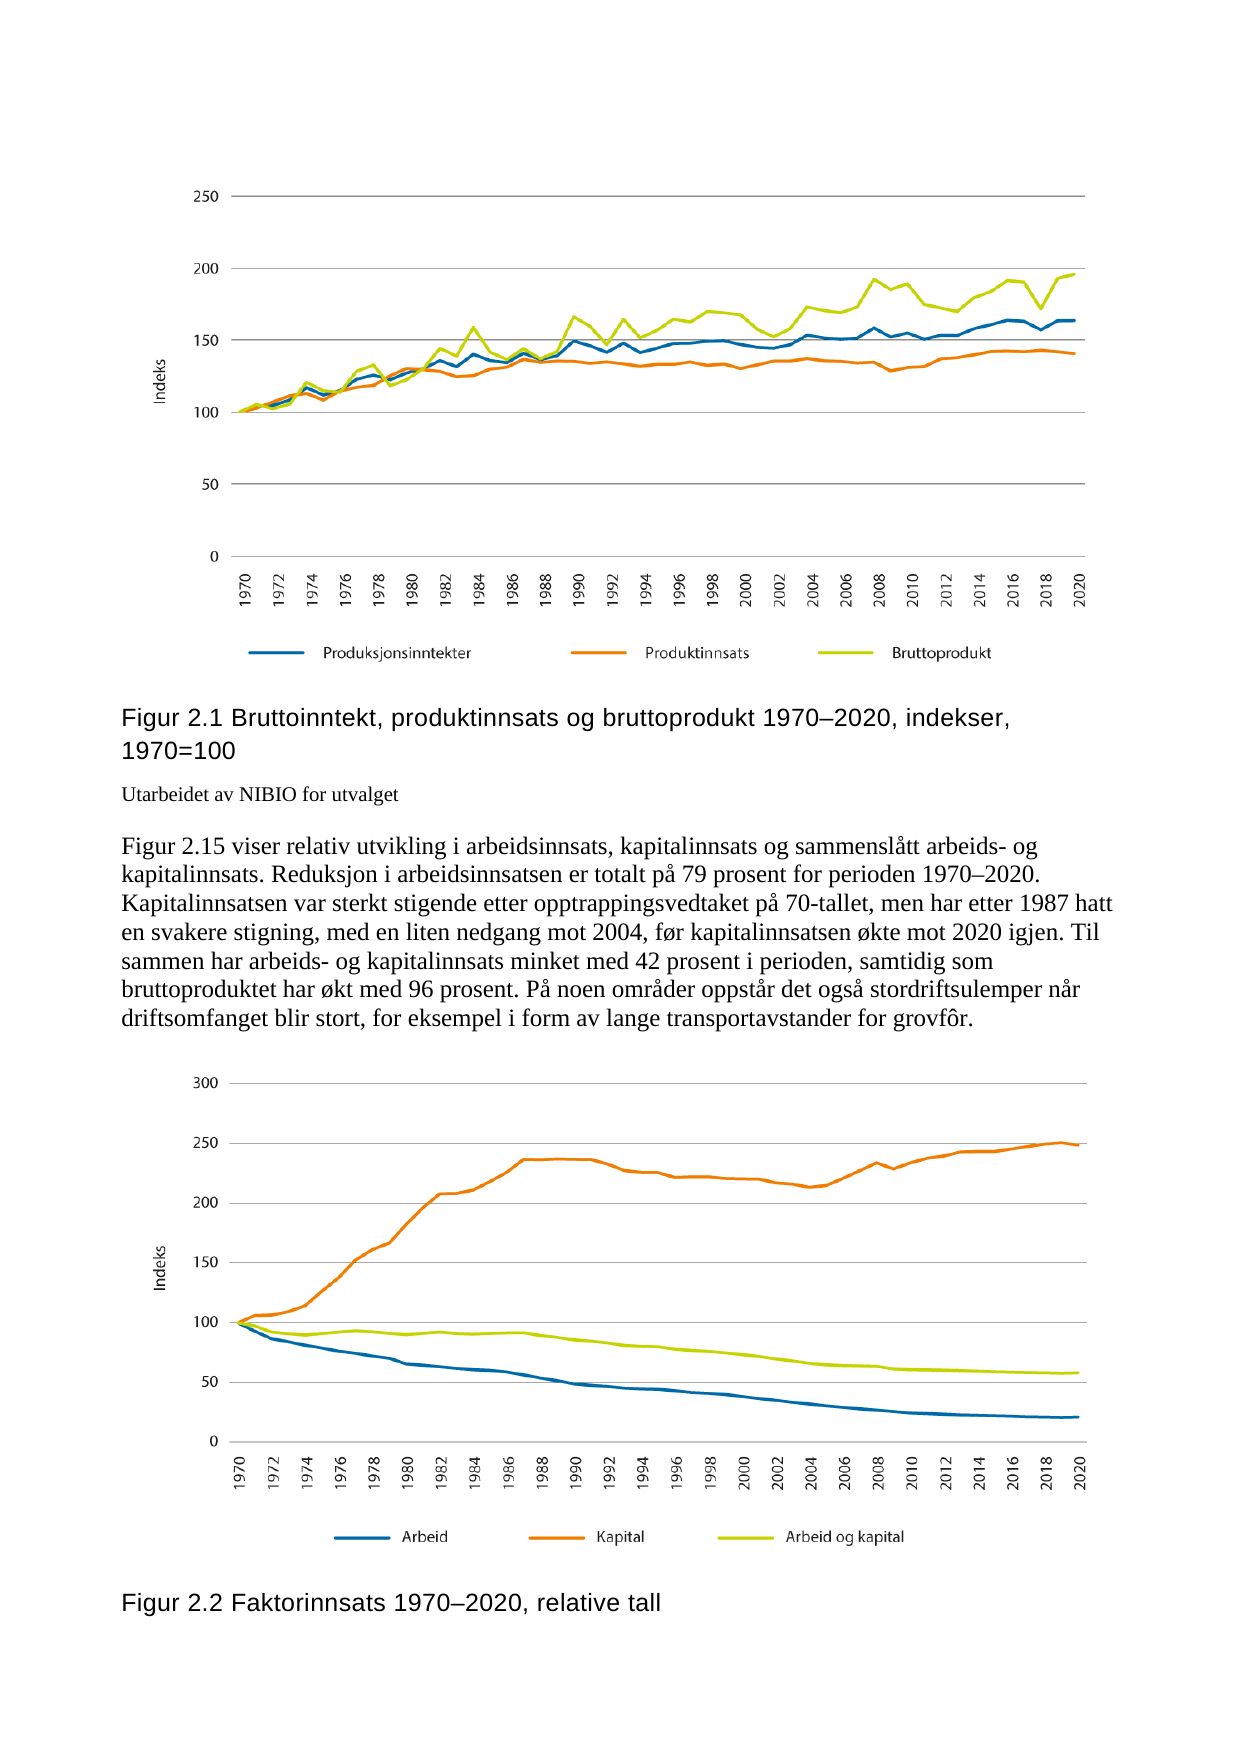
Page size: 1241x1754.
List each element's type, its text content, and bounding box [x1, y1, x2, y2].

picture [121, 159, 1118, 691]
text Figur 2.15 viser relativ utvikling i arbeidsinnsats, kapitalinnsats og sammenslått arbeids- og kapitalinnsats. Reduksjon i arbeidsinnsatsen er totalt på 79 prosent for perioden 1970–2020. Kapitalinnsatsen var sterkt stigende etter opptrappingsvedtaket på 70-tallet, men har etter 1987 hatt en svakere stigning, med en liten nedgang mot 2004, før kapitalinnsatsen økte mot 2020 igjen. Til sammen har arbeids- og kapitalinnsats minket med 42 prosent i perioden, samtidig som bruttoproduktet har økt med 96 prosent. På noen områder oppstår det også stordriftsulemper når driftsomfanget blir stort, for eksempel i form av lange transportavstander for grovfôr. [121, 831, 1119, 1032]
text Utarbeidet av NIBIO for utvalget [121, 782, 1119, 806]
picture [121, 1044, 1118, 1576]
text Faktorinnsats 1970–2020, relative tall [121, 1588, 1119, 1617]
text Bruttoinntekt, produktinnsats og bruttoprodukt 1970–2020, indekser, 1970=100 [121, 703, 1119, 765]
